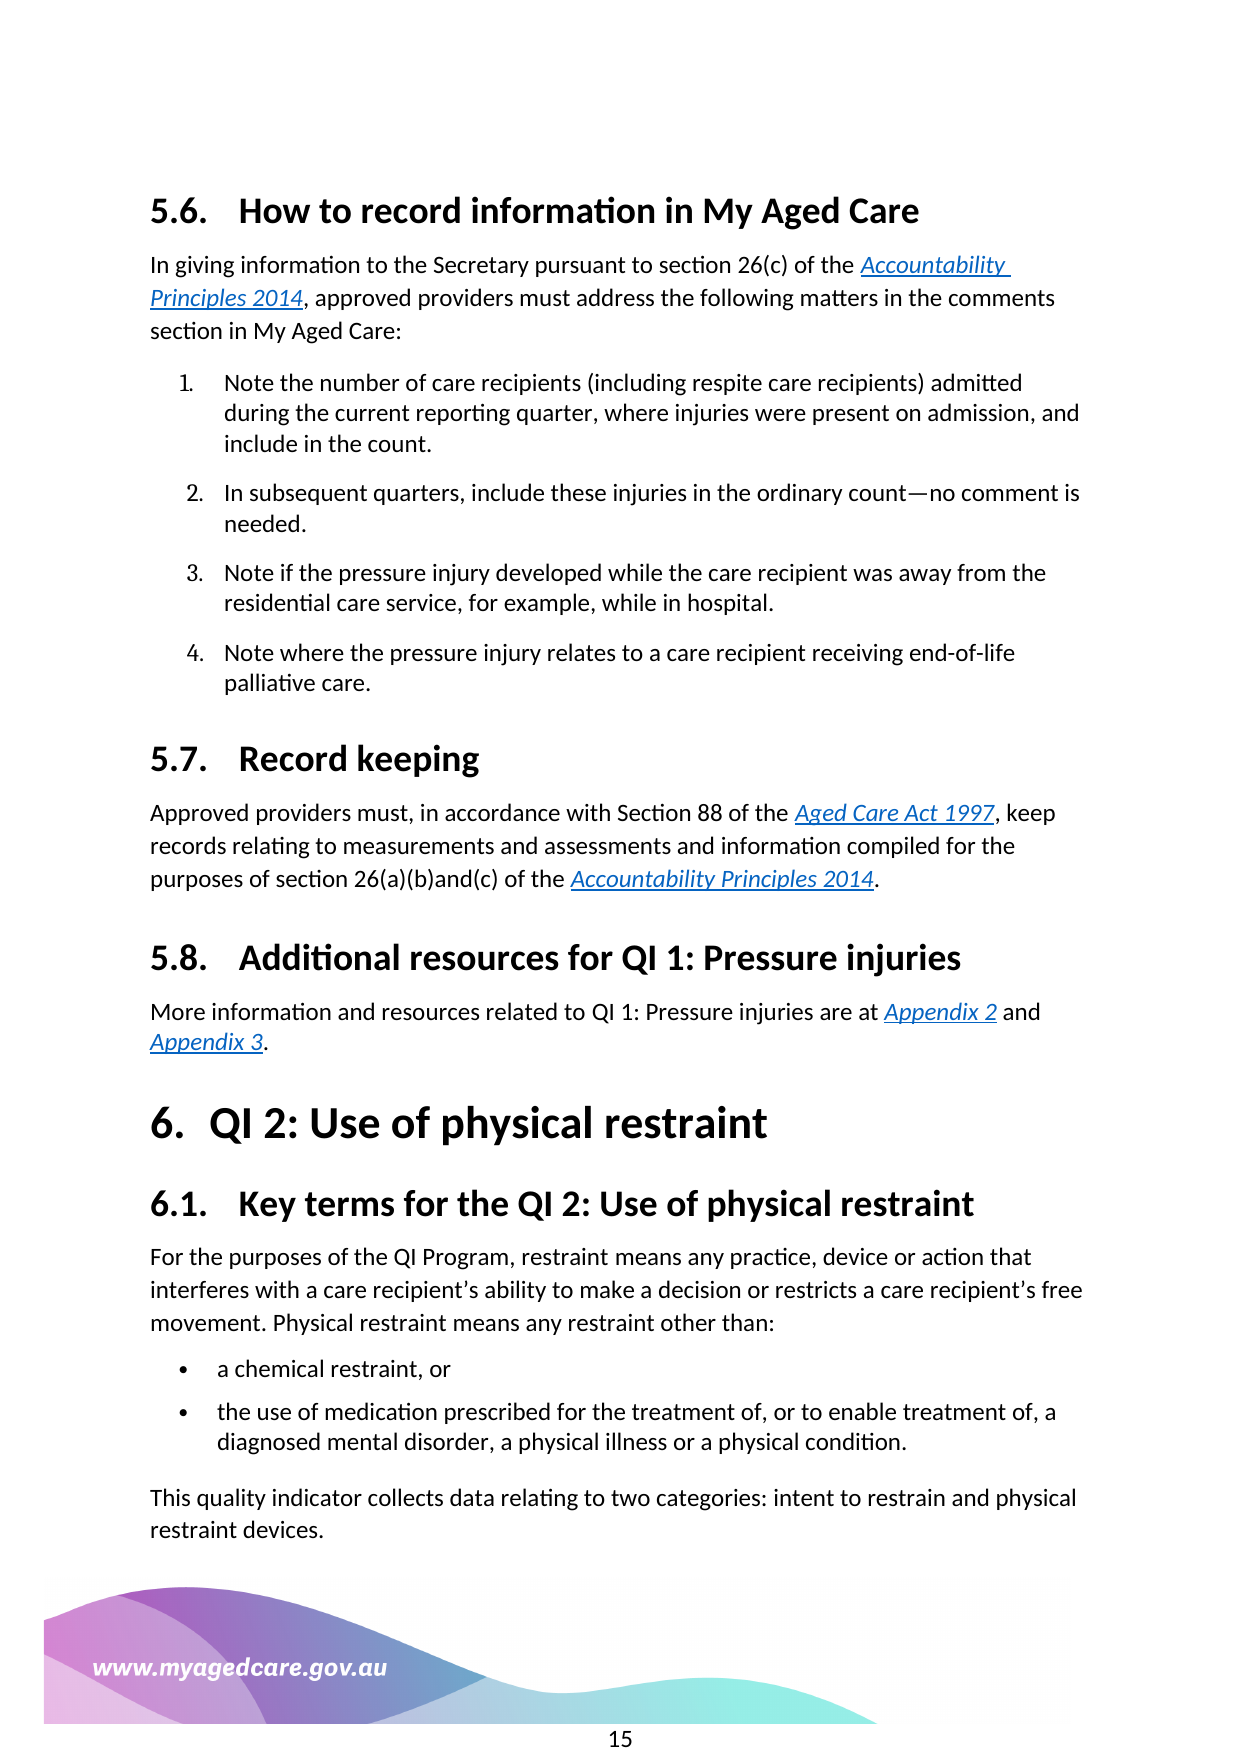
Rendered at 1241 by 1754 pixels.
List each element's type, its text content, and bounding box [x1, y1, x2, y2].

subtitle Key terms for the QI 2: Use of physical restraint [150, 1179, 1090, 1225]
subtitle Additional resources for QI 1: Pressure injuries [150, 934, 1090, 979]
text Note if the pressure injury developed while the care recipient was away from the residential care service, for example, while in hospital. [187, 557, 1090, 618]
list Note the number of care recipients (including respite care recipients) admitted during the current reporting quarter, where injuries were present on admission, and include in the count. [179, 367, 1090, 458]
text In giving information to the Secretary pursuant to section 26(c) of the Accountability Principles 2014, approved providers must address the following matters in the comments section in My Aged Care: [150, 249, 1090, 346]
text Note where the pressure injury relates to a care recipient receiving end-of-life palliative care. [187, 637, 1090, 698]
picture [43, 1577, 1072, 1724]
subtitle How to record information in My Aged Care [150, 187, 1090, 233]
text This quality indicator collects data relating to two categories: intent to restrain and physical restraint devices. [150, 1482, 1090, 1545]
text For the purposes of the QI Program, restraint means any practice, device or action that interferes with a care recipient’s ability to make a decision or restricts a care recipient’s free movement. Physical restraint means any restraint other than: [150, 1241, 1090, 1338]
list the use of medication prescribed for the treatment of, or to enable treatment of, a diagnosed mental disorder, a physical illness or a physical condition. [179, 1396, 1090, 1457]
subtitle Record keeping [150, 735, 1090, 781]
list a chemical restraint, or [179, 1353, 1090, 1383]
text Approved providers must, in accordance with Section 88 of the Aged Care Act 1997, keep records relating to measurements and assessments and information compiled for the purposes of section 26(a)(b)and(c) of the Accountability Principles 2014. [150, 797, 1090, 894]
text More information and resources related to QI 1: Pressure injuries are at Appendix 2 and Appendix 3. [150, 996, 1090, 1057]
subtitle QI 2: Use of physical restraint [150, 1094, 1090, 1150]
text In subsequent quarters, include these injuries in the ordinary count—no comment is needed. [187, 477, 1090, 538]
